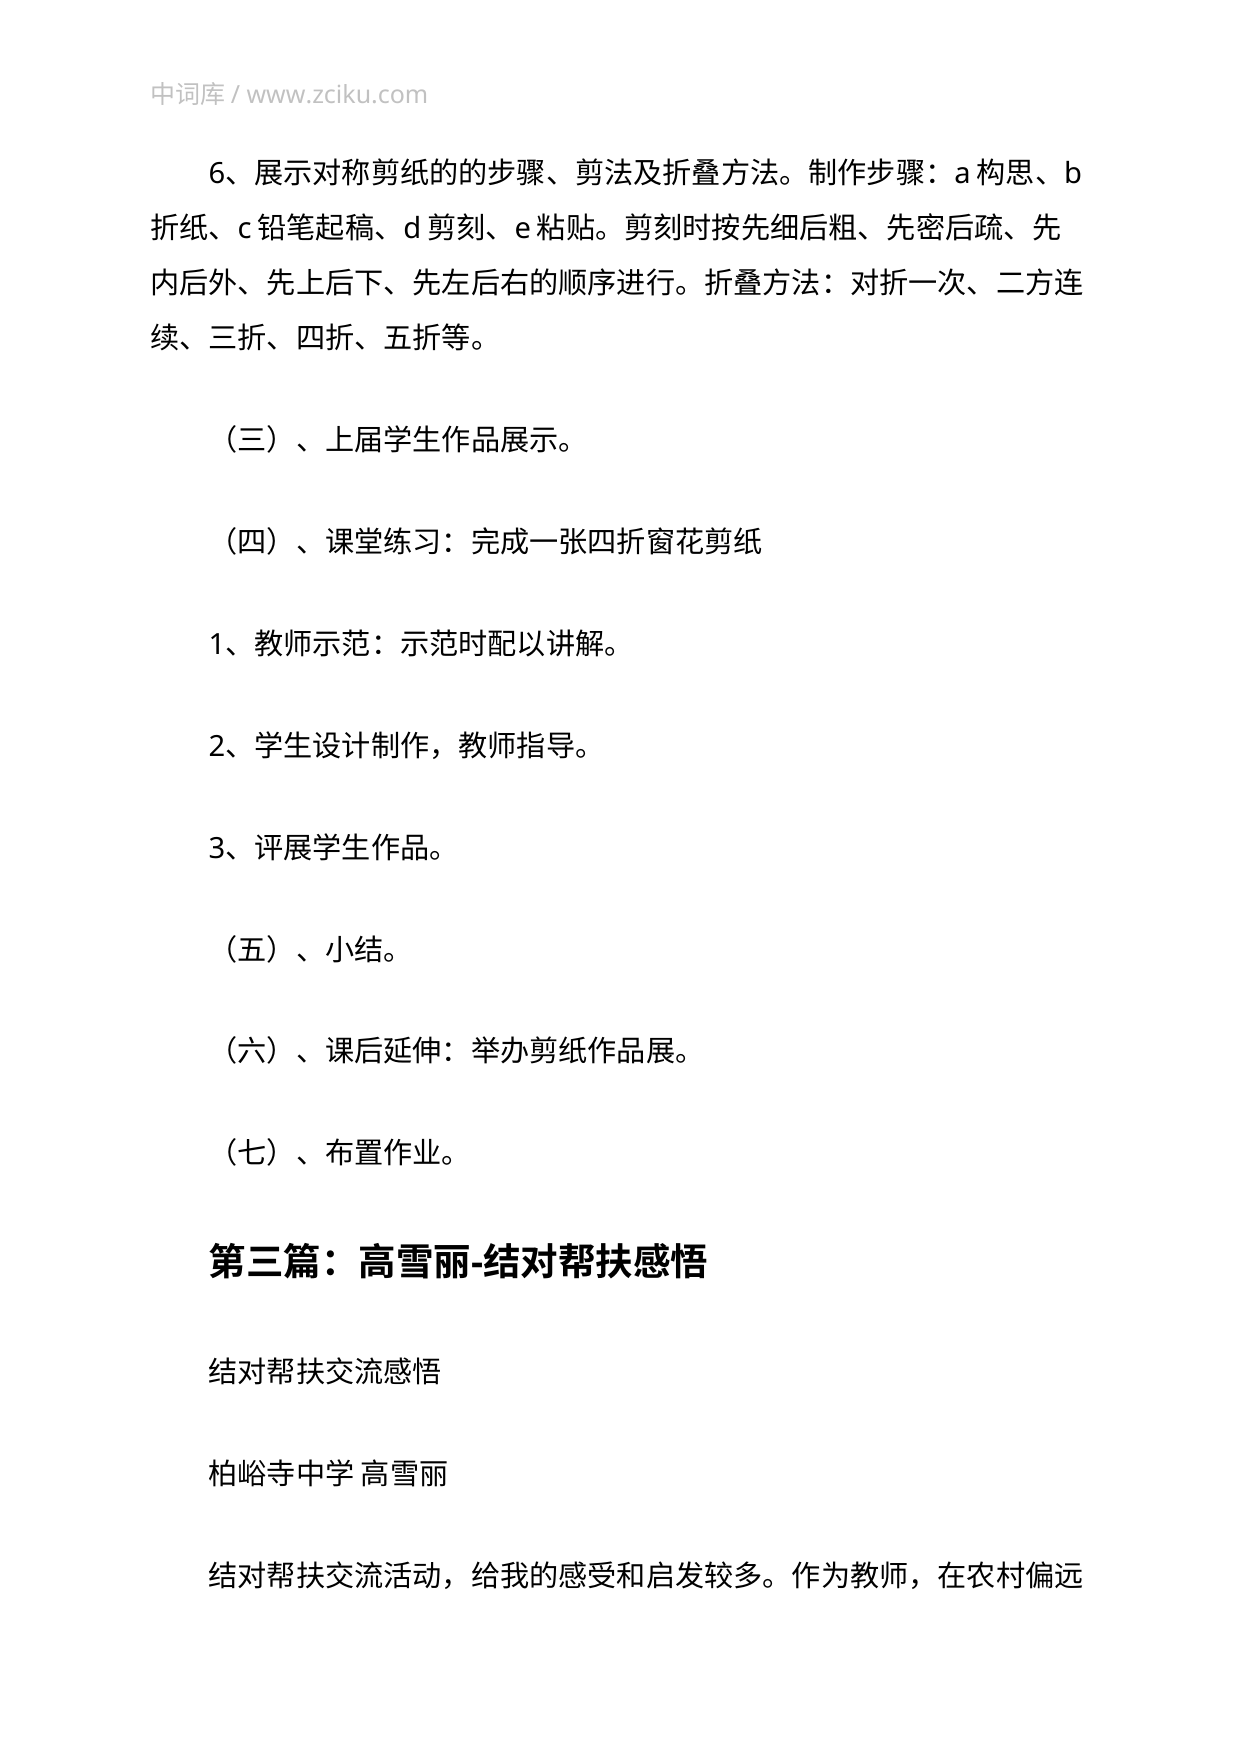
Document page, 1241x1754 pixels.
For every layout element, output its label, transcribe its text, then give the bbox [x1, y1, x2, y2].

text （五）、小结。 [150, 926, 1090, 968]
text （七）、布置作业。 [150, 1130, 1090, 1172]
text （四）、课堂练习：完成一张四折窗花剪纸 [150, 518, 1090, 561]
text 结对帮扶交流感悟 [150, 1349, 1090, 1391]
text 6、展示对称剪纸的的步骤、剪法及折叠方法。制作步骤：a构思、b折纸、c铅笔起稿、d剪刻、e粘贴。剪刻时按先细后粗、先密后疏、先内后外、先上后下、先左后右的顺序进行。折叠方法：对折一次、二方连续、三折、四折、五折等。 [150, 150, 1090, 357]
text （三）、上届学生作品展示。 [150, 417, 1090, 459]
text 3、评展学生作品。 [150, 824, 1090, 867]
text 2、学生设计制作，教师指导。 [150, 722, 1090, 764]
text 1、教师示范：示范时配以讲解。 [150, 620, 1090, 663]
text 第三篇：高雪丽-结对帮扶感悟 [150, 1231, 1090, 1286]
text 柏峪寺中学 高雪丽 [150, 1451, 1090, 1493]
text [150, 1553, 1090, 1595]
text （六）、课后延伸：举办剪纸作品展。 [150, 1028, 1090, 1070]
